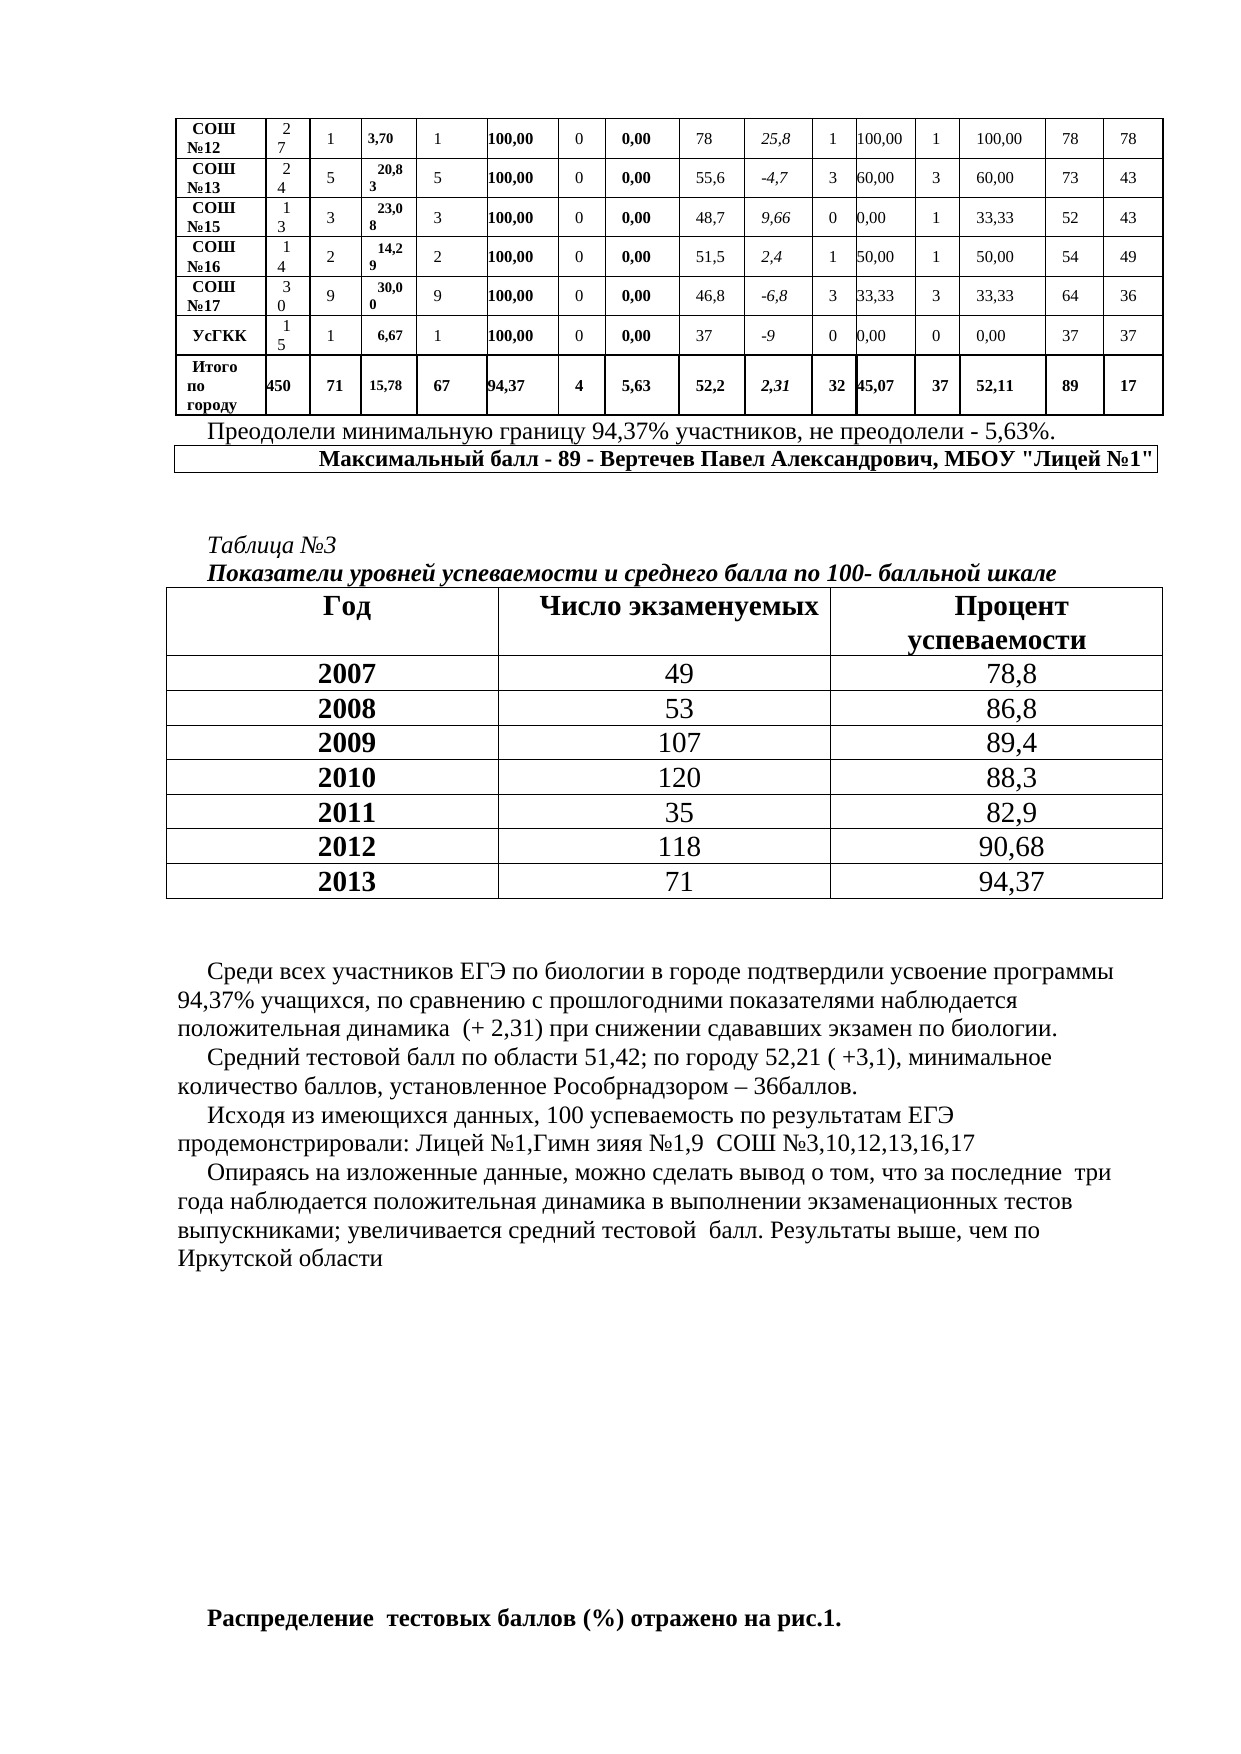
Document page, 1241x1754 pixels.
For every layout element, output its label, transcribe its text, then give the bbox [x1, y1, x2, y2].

table_cell 6,67 [362, 316, 416, 354]
table_cell СОШ №12 [177, 119, 265, 157]
table_cell 0,00 [606, 119, 679, 157]
table_cell 13 [267, 198, 309, 236]
table_cell 1 [311, 119, 361, 157]
table_cell 100,00 [488, 198, 558, 236]
table_cell 30 [267, 277, 309, 315]
table_header Максимальный балл - 89 - Вертечев Павел Александрович, МБОУ "Лицей №1" [175, 446, 1157, 472]
table_cell 100,00 [488, 237, 558, 276]
table_cell УсГКК [177, 316, 265, 354]
table_cell 27 [267, 119, 309, 157]
table_cell 37 [680, 316, 744, 354]
table_cell 2,31 [746, 356, 811, 414]
table_header Процент успеваемости [831, 588, 1162, 655]
table_cell 118 [499, 829, 830, 863]
table_cell 0,00 [857, 198, 915, 236]
table_cell СОШ №16 [177, 237, 265, 276]
table_cell 100,00 [488, 316, 558, 354]
table_cell 90,68 [831, 829, 1162, 863]
table_cell 52,2 [680, 356, 744, 414]
text Опираясь на изложенные данные, можно сделать вывод о том, что за последние три года наблюдается положительная динамика в выполнении экзаменационных тестов выпускниками; увеличивается средний тестовой балл. Результаты выше, чем по Иркутской области [177, 1157, 1152, 1272]
table_cell 9 [311, 277, 361, 315]
table_cell 100,00 [857, 119, 915, 157]
table_header Год [167, 588, 498, 655]
table_cell 54 [1046, 237, 1103, 276]
table_cell 50,00 [960, 237, 1045, 276]
table_cell 0,00 [606, 159, 679, 197]
table_cell -6,8 [745, 277, 812, 315]
table_cell 36 [1104, 277, 1162, 315]
table_cell 120 [499, 760, 830, 794]
table_cell Итого по городу [177, 356, 265, 414]
table_cell 94,37 [831, 864, 1162, 897]
table_cell 24 [267, 159, 309, 197]
table_cell 3 [916, 159, 959, 197]
table_cell 50,00 [857, 237, 915, 276]
table_cell 52 [1046, 198, 1103, 236]
table_cell 37 [1104, 316, 1162, 354]
table_cell 100,00 [488, 277, 558, 315]
table_cell 2007 [167, 656, 498, 690]
table_cell 88,3 [831, 760, 1162, 794]
table_cell 78,8 [831, 656, 1162, 690]
table_cell 33,33 [857, 277, 915, 315]
table_cell 3 [311, 198, 361, 236]
table_cell 100,00 [488, 119, 558, 157]
text Среди всех участников ЕГЭ по биологии в городе подтвердили усвоение программы 94,37% учащихся, по сравнению с прошлогодними показателями наблюдается положительная динамика (+ 2,31) при снижении сдававших экзамен по биологии. [177, 956, 1152, 1042]
table_cell 33,33 [960, 198, 1045, 236]
table_cell 30,00 [362, 277, 416, 315]
text Распределение тестовых баллов (%) отражено на рис.1. [177, 1603, 1152, 1632]
table_cell 14 [267, 237, 309, 276]
table_cell 1 [417, 119, 487, 157]
table_cell 67 [418, 356, 486, 414]
table_cell СОШ №17 [177, 277, 265, 315]
text Преодолели минимальную границу 94,37% участников, не преодолели - 5,63%. [177, 416, 1152, 445]
table_cell 0 [559, 237, 605, 276]
table_cell 0 [559, 119, 605, 157]
table_cell 78 [680, 119, 744, 157]
table_cell 0 [559, 316, 605, 354]
table_cell 37 [1046, 316, 1103, 354]
table_cell 71 [311, 356, 360, 414]
table_cell 0 [916, 316, 959, 354]
text Показатели уровней успеваемости и среднего балла по 100- балльной шкале [177, 558, 1152, 587]
table_cell 0,00 [606, 316, 679, 354]
table_cell 60,00 [857, 159, 915, 197]
table_cell -4,7 [745, 159, 812, 197]
table_cell 35 [499, 795, 830, 828]
table_cell 52,11 [961, 356, 1045, 414]
table_cell 43 [1104, 198, 1162, 236]
table_cell 49 [1104, 237, 1162, 276]
table_cell 0,00 [606, 198, 679, 236]
table_cell 15,78 [362, 356, 416, 414]
table_cell 9,66 [745, 198, 812, 236]
table_cell 0 [559, 198, 605, 236]
table_cell 1 [813, 237, 856, 276]
table_cell 2011 [167, 795, 498, 828]
table_header Число экзаменуемых [499, 588, 830, 655]
table_cell 17 [1105, 356, 1162, 414]
table_cell 5,63 [606, 356, 678, 414]
table_cell 4 [559, 356, 604, 414]
table_cell 89,4 [831, 726, 1162, 759]
table_cell 37 [916, 356, 959, 414]
table_cell 2010 [167, 760, 498, 794]
table_cell 3 [813, 277, 856, 315]
table_cell 0,00 [606, 277, 679, 315]
table_cell 94,37 [488, 356, 558, 414]
table_cell 20,83 [362, 159, 416, 197]
table_cell 0 [559, 277, 605, 315]
text Таблица №3 [177, 530, 1152, 558]
table_cell СОШ №15 [177, 198, 265, 236]
text Средний тестовой балл по области 51,42; по городу 52,21 ( +3,1), минимальное количество баллов, установленное Рособрнадзором – 36баллов. [177, 1042, 1152, 1100]
table_cell 33,33 [960, 277, 1045, 315]
table_cell 64 [1046, 277, 1103, 315]
table_cell 1 [813, 119, 856, 157]
table_cell 25,8 [745, 119, 812, 157]
table_cell 78 [1046, 119, 1103, 157]
table_cell 2009 [167, 726, 498, 759]
text Исходя из имеющихся данных, 100 успеваемость по результатам ЕГЭ продемонстрировали: Лицей №1,Гимн зияя №1,9 СОШ №3,10,12,13,16,17 [177, 1100, 1152, 1157]
table_cell 107 [499, 726, 830, 759]
table_cell 5 [417, 159, 487, 197]
table_cell 48,7 [680, 198, 744, 236]
table_cell 2 [417, 237, 487, 276]
table_cell 5 [311, 159, 361, 197]
table_cell 0,00 [606, 237, 679, 276]
table_cell 23,08 [362, 198, 416, 236]
table_cell 2012 [167, 829, 498, 863]
table_cell -9 [745, 316, 812, 354]
table_cell 2,4 [745, 237, 812, 276]
table_cell 0 [813, 316, 856, 354]
table_cell 1 [417, 316, 487, 354]
table_cell 53 [499, 691, 830, 724]
table_cell 3 [417, 198, 487, 236]
table_cell 0,00 [960, 316, 1045, 354]
table_cell 2 [311, 237, 361, 276]
table_cell 100,00 [960, 119, 1045, 157]
table_cell 1 [311, 316, 361, 354]
table_cell 15 [267, 316, 309, 354]
table_cell 3,70 [362, 119, 416, 157]
table_cell 86,8 [831, 691, 1162, 724]
table_cell 0,00 [857, 316, 915, 354]
table_cell 2008 [167, 691, 498, 724]
table_cell 71 [499, 864, 830, 897]
table_cell 3 [813, 159, 856, 197]
table_cell 2013 [167, 864, 498, 897]
table_cell 450 [267, 356, 309, 414]
table_cell 55,6 [680, 159, 744, 197]
table_cell 73 [1046, 159, 1103, 197]
table_cell 3 [916, 277, 959, 315]
table_cell 14,29 [362, 237, 416, 276]
table_cell 60,00 [960, 159, 1045, 197]
table_cell 45,07 [858, 356, 914, 414]
table_cell 43 [1104, 159, 1162, 197]
table_cell 9 [417, 277, 487, 315]
table_cell 46,8 [680, 277, 744, 315]
table_cell 1 [916, 119, 959, 157]
table_cell 100,00 [488, 159, 558, 197]
table_cell 78 [1104, 119, 1162, 157]
table_cell 49 [499, 656, 830, 690]
table_cell 89 [1047, 356, 1103, 414]
table_cell 51,5 [680, 237, 744, 276]
table_cell 0 [813, 198, 856, 236]
table_cell 82,9 [831, 795, 1162, 828]
table_cell 1 [916, 237, 959, 276]
table_cell СОШ №13 [177, 159, 265, 197]
table_cell 0 [559, 159, 605, 197]
table_cell 1 [916, 198, 959, 236]
table_cell 32 [813, 356, 855, 414]
